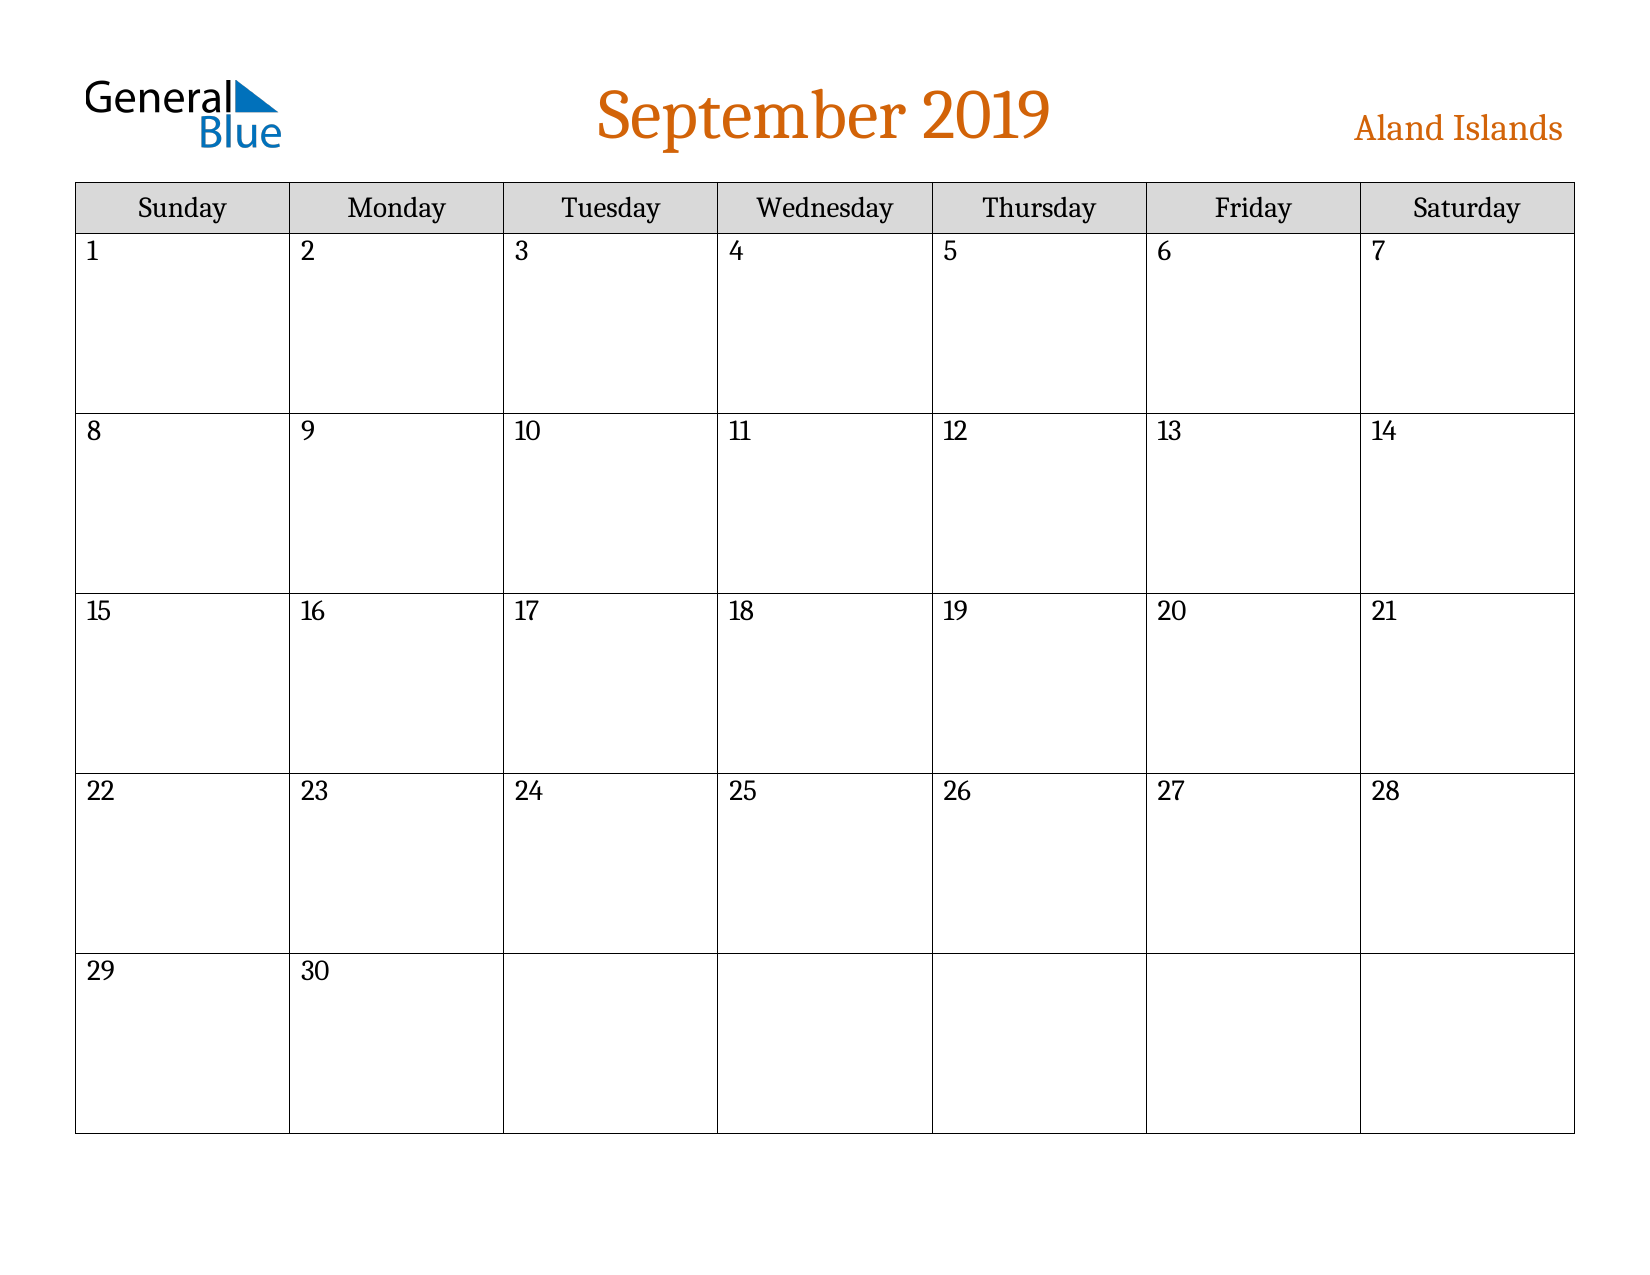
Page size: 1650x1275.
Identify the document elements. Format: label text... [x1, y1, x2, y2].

table_cell [718, 270, 932, 413]
table_cell [933, 990, 1146, 1133]
table_cell [1147, 450, 1360, 593]
table_cell 6 [1147, 234, 1360, 270]
table_cell [718, 810, 932, 953]
table_cell [76, 450, 289, 593]
table_cell [290, 450, 503, 593]
table_cell [1361, 810, 1574, 953]
table_cell 28 [1361, 774, 1574, 810]
table_cell [76, 990, 289, 1133]
table_cell Sunday [76, 183, 289, 233]
table_cell 8 [76, 414, 289, 450]
table_cell 4 [718, 234, 932, 270]
table_cell [1361, 270, 1574, 413]
table_cell [718, 990, 932, 1133]
table_cell [1147, 954, 1360, 990]
table_cell 17 [504, 594, 717, 630]
table_cell 12 [933, 414, 1146, 450]
table_cell [504, 990, 717, 1133]
table_cell [1147, 990, 1360, 1133]
table_cell 23 [290, 774, 503, 810]
table_cell [290, 990, 503, 1133]
table_cell 18 [718, 594, 932, 630]
table_cell 24 [504, 774, 717, 810]
table_cell 22 [76, 774, 289, 810]
table_cell [1361, 990, 1574, 1133]
table_cell [76, 270, 289, 413]
table_cell [504, 630, 717, 773]
table_cell [718, 450, 932, 593]
table_cell 5 [933, 234, 1146, 270]
table_cell 10 [504, 414, 717, 450]
table_cell 27 [1147, 774, 1360, 810]
table_cell 20 [1147, 594, 1360, 630]
table_cell Saturday [1361, 183, 1574, 233]
table_cell 19 [933, 594, 1146, 630]
table_cell 30 [290, 954, 503, 990]
table_cell Monday [290, 183, 503, 233]
table_cell 11 [718, 414, 932, 450]
table_cell 21 [1361, 594, 1574, 630]
table_cell 3 [504, 234, 717, 270]
table_cell 15 [76, 594, 289, 630]
table_cell [1147, 270, 1360, 413]
table_cell Wednesday [718, 183, 932, 233]
table_cell [933, 630, 1146, 773]
table_cell [290, 630, 503, 773]
table_cell [1361, 450, 1574, 593]
table_cell 16 [290, 594, 503, 630]
table_cell [933, 450, 1146, 593]
table_cell [1147, 630, 1360, 773]
table_cell [504, 810, 717, 953]
table_cell [933, 270, 1146, 413]
table_cell 9 [290, 414, 503, 450]
table_cell [1361, 630, 1574, 773]
table_cell 7 [1361, 234, 1574, 270]
table_cell [1361, 954, 1574, 990]
table_cell [1147, 810, 1360, 953]
table_cell [504, 270, 717, 413]
table_cell [504, 954, 717, 990]
table_cell [504, 450, 717, 593]
table_cell [933, 954, 1146, 990]
table_cell [290, 270, 503, 413]
table_header September 2019 [504, 75, 1146, 182]
table_cell [76, 630, 289, 773]
table_cell [290, 810, 503, 953]
table_cell 29 [76, 954, 289, 990]
table_cell Tuesday [504, 183, 717, 233]
table_header [76, 75, 503, 182]
table_cell 13 [1147, 414, 1360, 450]
table_cell [718, 954, 932, 990]
table_cell 14 [1361, 414, 1574, 450]
table_header Aland Islands [1146, 75, 1574, 182]
table_cell [933, 810, 1146, 953]
table_cell 2 [290, 234, 503, 270]
table_cell 1 [76, 234, 289, 270]
table_cell 26 [933, 774, 1146, 810]
table_cell Thursday [933, 183, 1146, 233]
table_cell [718, 630, 932, 773]
table_cell [76, 810, 289, 953]
table_cell Friday [1147, 183, 1360, 233]
table_cell 25 [718, 774, 932, 810]
picture [86, 80, 281, 148]
